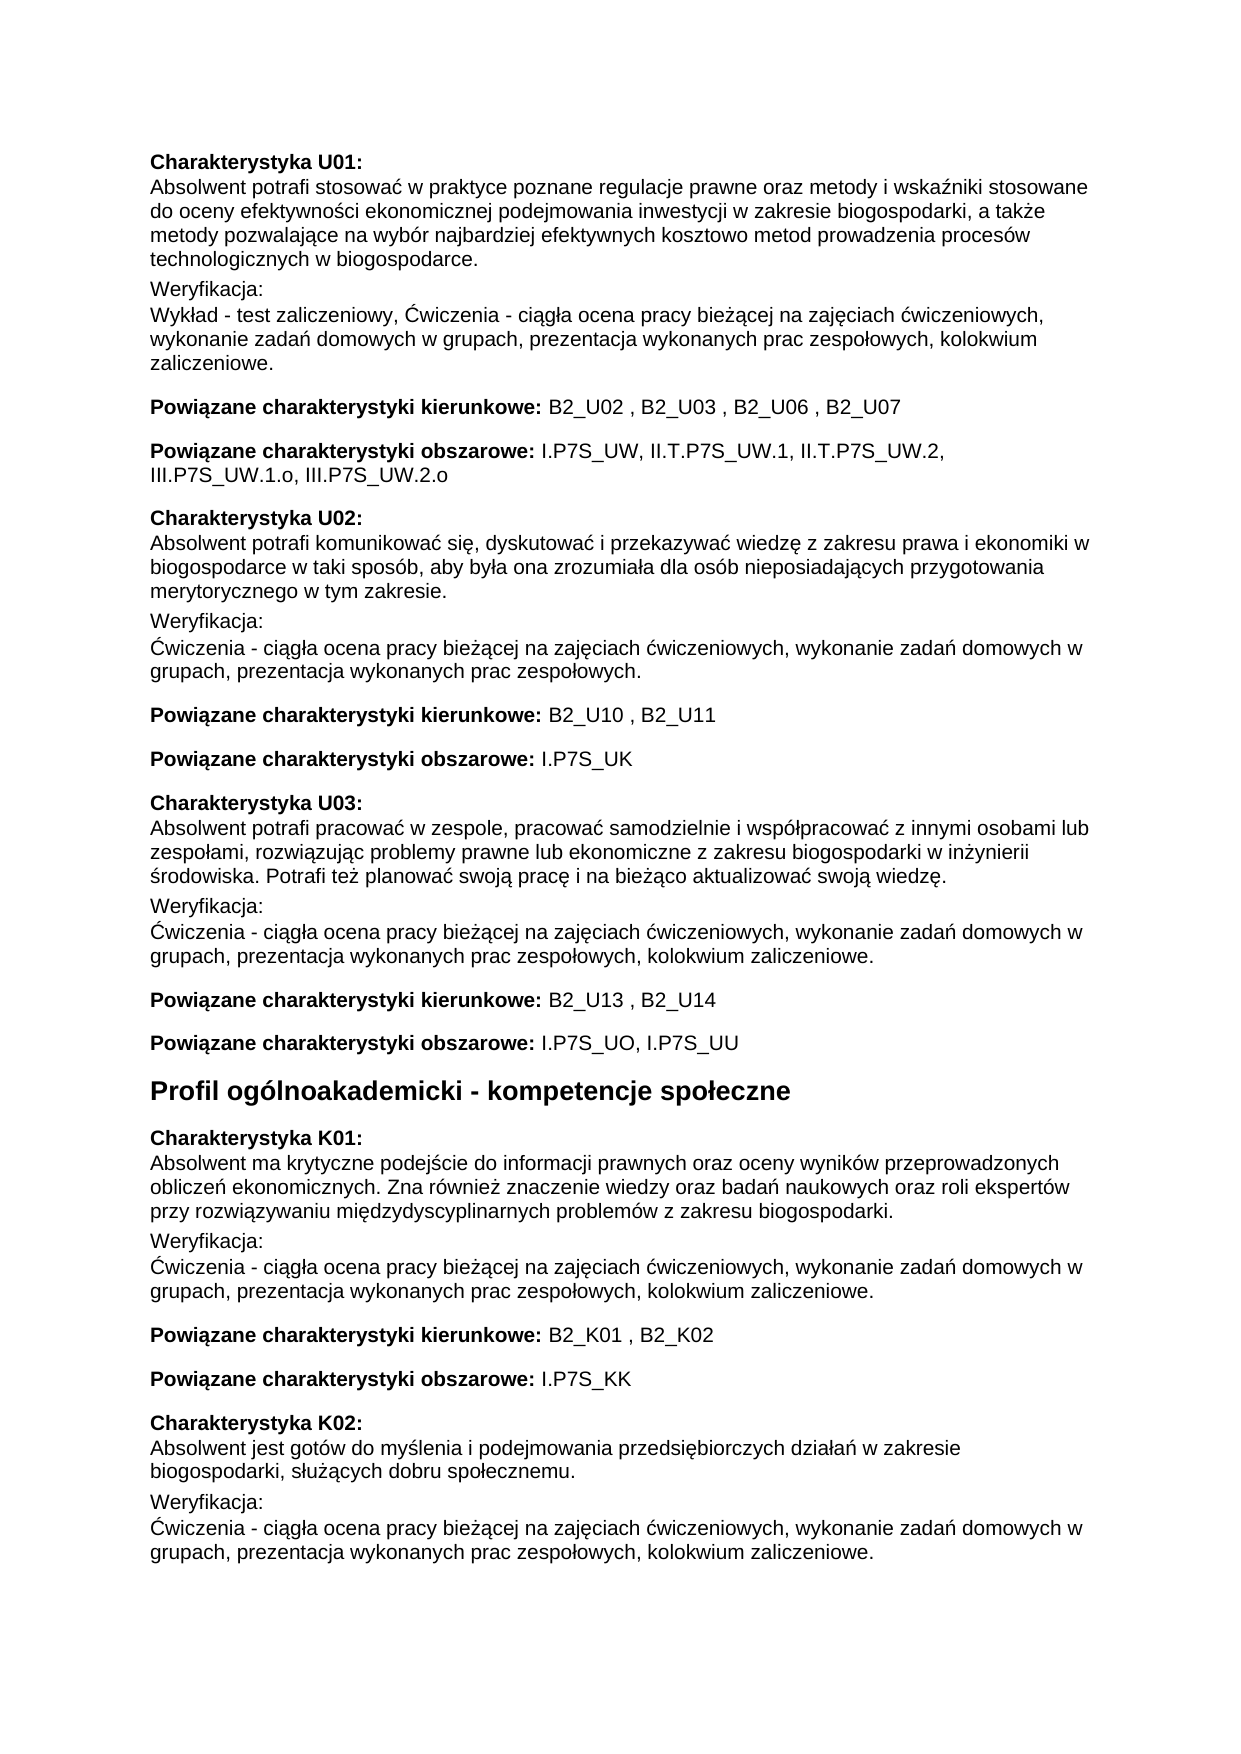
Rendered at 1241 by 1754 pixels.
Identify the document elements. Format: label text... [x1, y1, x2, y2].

text Powiązane charakterystyki kierunkowe: B2_U13 , B2_U14 [150, 987, 1090, 1011]
text Powiązane charakterystyki obszarowe: I.P7S_UO, I.P7S_UU [150, 1031, 1090, 1055]
text Powiązane charakterystyki obszarowe: I.P7S_UW, II.T.P7S_UW.1, II.T.P7S_UW.2, III.P7S_UW.1.o, III.P7S_UW.2.o [150, 438, 1090, 486]
subtitle Profil ogólnoakademicki - kompetencje społeczne [150, 1075, 1090, 1106]
text Ćwiczenia - ciągła ocena pracy bieżącej na zajęciach ćwiczeniowych, wykonanie zadań domowych w grupach, prezentacja wykonanych prac zespołowych. [150, 635, 1090, 683]
text Absolwent potrafi pracować w zespole, pracować samodzielnie i współpracować z innymi osobami lub zespołami, rozwiązując problemy prawne lub ekonomiczne z zakresu biogospodarki w inżynierii środowiska. Potrafi też planować swoją pracę i na bieżąco aktualizować swoją wiedzę. [150, 816, 1090, 887]
text Wykład - test zaliczeniowy, Ćwiczenia - ciągła ocena pracy bieżącej na zajęciach ćwiczeniowych, wykonanie zadań domowych w grupach, prezentacja wykonanych prac zespołowych, kolokwium zaliczeniowe. [150, 303, 1090, 375]
text Weryfikacja: [150, 609, 1090, 633]
text Ćwiczenia - ciągła ocena pracy bieżącej na zajęciach ćwiczeniowych, wykonanie zadań domowych w grupach, prezentacja wykonanych prac zespołowych, kolokwium zaliczeniowe. [150, 1516, 1090, 1563]
text Charakterystyka U02: [150, 506, 1090, 530]
text Charakterystyka U01: [150, 150, 1090, 174]
text Powiązane charakterystyki kierunkowe: B2_K01 , B2_K02 [150, 1323, 1090, 1347]
text Weryfikacja: [150, 277, 1090, 301]
text Weryfikacja: [150, 1229, 1090, 1253]
text Powiązane charakterystyki kierunkowe: B2_U10 , B2_U11 [150, 703, 1090, 727]
text Powiązane charakterystyki kierunkowe: B2_U02 , B2_U03 , B2_U06 , B2_U07 [150, 395, 1090, 419]
text Powiązane charakterystyki obszarowe: I.P7S_KK [150, 1367, 1090, 1391]
text Absolwent jest gotów do myślenia i podejmowania przedsiębiorczych działań w zakresie biogospodarki, służących dobru społecznemu. [150, 1435, 1090, 1483]
text Absolwent ma krytyczne podejście do informacji prawnych oraz oceny wyników przeprowadzonych obliczeń ekonomicznych. Zna również znaczenie wiedzy oraz badań naukowych oraz roli ekspertów przy rozwiązywaniu międzydyscyplinarnych problemów z zakresu biogospodarki. [150, 1151, 1090, 1223]
text Ćwiczenia - ciągła ocena pracy bieżącej na zajęciach ćwiczeniowych, wykonanie zadań domowych w grupach, prezentacja wykonanych prac zespołowych, kolokwium zaliczeniowe. [150, 920, 1090, 968]
text Weryfikacja: [150, 1489, 1090, 1513]
text Weryfikacja: [150, 894, 1090, 918]
text Absolwent potrafi stosować w praktyce poznane regulacje prawne oraz metody i wskaźniki stosowane do oceny efektywności ekonomicznej podejmowania inwestycji w zakresie biogospodarki, a także metody pozwalające na wybór najbardziej efektywnych kosztowo metod prowadzenia procesów technologicznych w biogospodarce. [150, 175, 1090, 271]
text Charakterystyka K01: [150, 1126, 1090, 1150]
text Charakterystyka U03: [150, 791, 1090, 814]
text Powiązane charakterystyki obszarowe: I.P7S_UK [150, 747, 1090, 771]
text Absolwent potrafi komunikować się, dyskutować i przekazywać wiedzę z zakresu prawa i ekonomiki w biogospodarce w taki sposób, aby była ona zrozumiała dla osób nieposiadających przygotowania merytorycznego w tym zakresie. [150, 531, 1090, 603]
text Charakterystyka K02: [150, 1410, 1090, 1434]
text Ćwiczenia - ciągła ocena pracy bieżącej na zajęciach ćwiczeniowych, wykonanie zadań domowych w grupach, prezentacja wykonanych prac zespołowych, kolokwium zaliczeniowe. [150, 1255, 1090, 1303]
